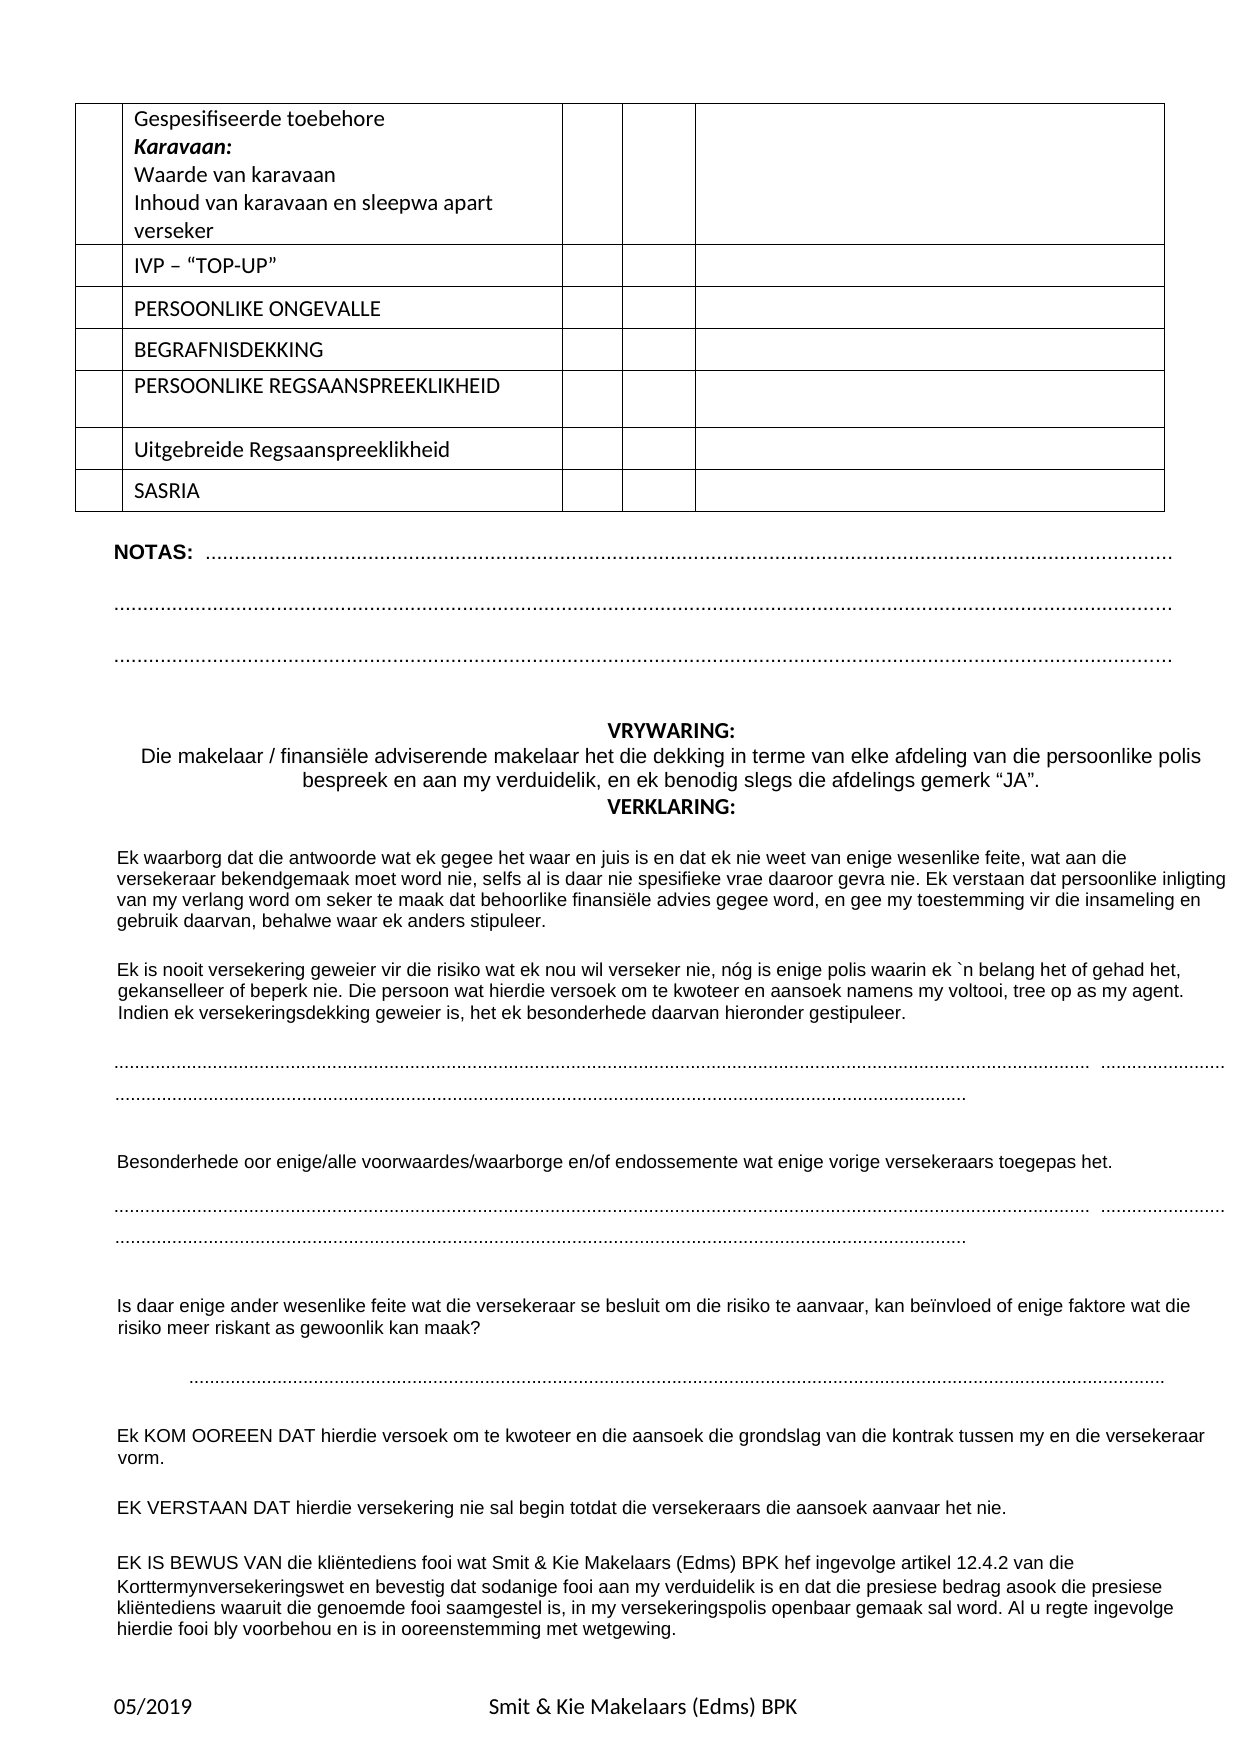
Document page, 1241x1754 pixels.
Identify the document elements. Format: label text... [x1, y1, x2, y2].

table_cell [623, 104, 695, 244]
table_cell [563, 470, 622, 511]
table_cell [563, 428, 622, 469]
table_cell [623, 470, 695, 511]
table_cell [623, 287, 695, 328]
text Ek KOM OOREEN DAT hierdie versoek om te kwoteer en die aansoek die grondslag van die kontrak tussen my en die versekeraar vorm. [117, 1425, 1229, 1468]
table_cell [696, 245, 1164, 286]
table_cell Uitgebreide Regsaanspreeklikheid [123, 428, 562, 469]
table_cell PERSOONLIKE REGSAANSPREEKLIKHEID [123, 371, 562, 427]
text EK VERSTAAN DAT hierdie versekering nie sal begin totdat die versekeraars die aansoek aanvaar het nie. [117, 1497, 1229, 1518]
text VRYWARING: [113, 716, 1229, 744]
table_cell [563, 245, 622, 286]
text Korttermynversekeringswet en bevestig dat sodanige fooi aan my verduidelik is en dat die presiese bedrag asook die presiese kliëntediens waaruit die genoemde fooi saamgestel is, in my versekeringspolis openbaar gemaak sal word. Al u regte ingevolge hierdie fooi bly voorbehou en is in ooreenstemming met wetgewing. [117, 1577, 1229, 1640]
table_cell [563, 287, 622, 328]
text Besonderhede oor enige/alle voorwaardes/waarborge en/of endossemente wat enige vorige versekeraars toegepas het. [117, 1151, 1229, 1172]
table_cell [696, 470, 1164, 511]
table_cell BEGRAFNISDEKKING [123, 329, 562, 370]
table_cell [76, 287, 122, 328]
table_cell [696, 428, 1164, 469]
text Ek is nooit versekering geweier vir die risiko wat ek nou wil verseker nie, nóg is enige polis waarin ek `n belang het of gehad het, gekanselleer of beperk nie. Die persoon wat hierdie versoek om te kwoteer en aansoek namens my voltooi, tree op as my agent. Indien ek versekeringsdekking geweier is, het ek besonderhede daarvan hieronder gestipuleer. [117, 959, 1229, 1023]
text ............................................................................................................................................................................................ ............................................................................................................................................................................................ [113, 1051, 1229, 1104]
table_cell [696, 104, 1164, 244]
table_cell [563, 371, 622, 427]
table_cell [76, 245, 122, 286]
table_cell [76, 104, 122, 244]
table_cell [696, 371, 1164, 427]
text Ek waarborg dat die antwoorde wat ek gegee het waar en juis is en dat ek nie weet van enige wesenlike feite, wat aan die versekeraar bekendgemaak moet word nie, selfs al is daar nie spesifieke vrae daaroor gevra nie. Ek verstaan dat persoonlike inligting van my verlang word om seker te maak dat behoorlike finansiële advies gegee word, en gee my toestemming vir die insameling en gebruik daarvan, behalwe waar ek anders stipuleer. [117, 848, 1229, 932]
table_cell [623, 245, 695, 286]
text ............................................................................................................................................................................................ ............................................................................................................................................................................................ [113, 1195, 1229, 1248]
table_cell [76, 329, 122, 370]
text ............................................................................................................................................................................................ [188, 1366, 1229, 1387]
table_cell SASRIA [123, 470, 562, 511]
table_cell [563, 104, 622, 244]
text NOTAS: [113, 540, 1229, 564]
table_cell [623, 371, 695, 427]
table_cell [76, 470, 122, 511]
table_cell [76, 428, 122, 469]
table_cell [563, 329, 622, 370]
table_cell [123, 104, 562, 244]
table_cell [623, 428, 695, 469]
text Is daar enige ander wesenlike feite wat die versekeraar se besluit om die risiko te aanvaar, kan beïnvloed of enige faktore wat die risiko meer riskant as gewoonlik kan maak? [117, 1295, 1229, 1338]
table_cell [623, 329, 695, 370]
table_cell [76, 371, 122, 427]
table_cell [696, 287, 1164, 328]
text EK IS BEWUS VAN die kliëntediens fooi wat Smit & Kie Makelaars (Edms) BPK hef ingevolge artikel 12.4.2 van die [117, 1552, 1229, 1573]
text Die makelaar / finansiële adviserende makelaar het die dekking in terme van elke afdeling van die persoonlike polis bespreek en aan my verduidelik, en ek benodig slegs die afdelings gemerk “JA”. [113, 744, 1229, 792]
table_cell PERSOONLIKE ONGEVALLE [123, 287, 562, 328]
text VERKLARING: [113, 792, 1229, 820]
table_cell [696, 329, 1164, 370]
table_cell IVP – “TOP-UP” [123, 245, 562, 286]
